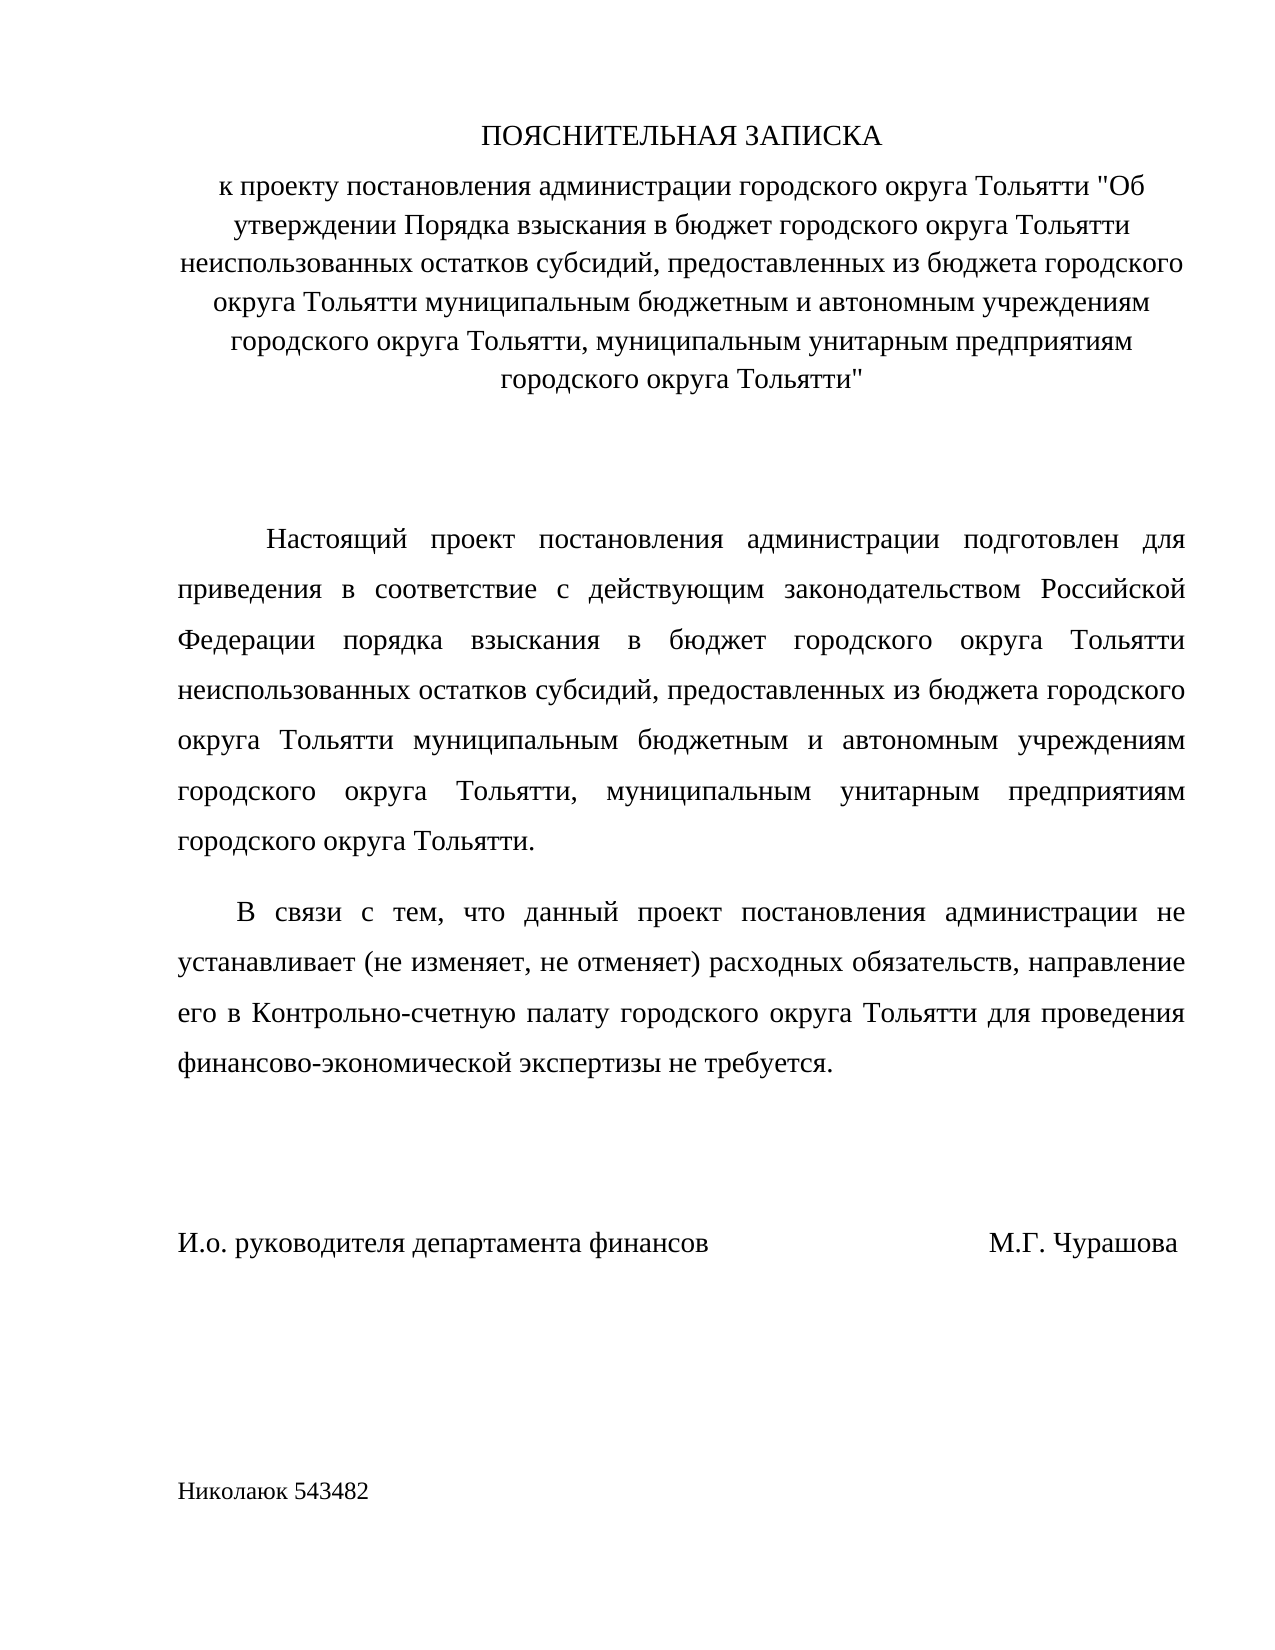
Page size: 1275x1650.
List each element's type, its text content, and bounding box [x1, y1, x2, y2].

text к проекту постановления администрации городского округа Тольятти "Об утверждении Порядка взыскания в бюджет городского округа Тольятти неиспользованных остатков субсидий, предоставленных из бюджета городского округа Тольятти муниципальным бюджетным и автономным учреждениям городского округа Тольятти, муниципальным унитарным предприятиям городского округа Тольятти" [177, 168, 1186, 395]
text И.о. руководителя департамента финансов М.Г. Чурашова [177, 1225, 1186, 1258]
text ПОЯСНИТЕЛЬНАЯ ЗАПИСКА [177, 118, 1186, 152]
text Настоящий проект постановления администрации подготовлен для приведения в соответствие с действующим законодательством Российской Федерации порядка взыскания в бюджет городского округа Тольятти неиспользованных остатков субсидий, предоставленных из бюджета городского округа Тольятти муниципальным бюджетным и автономным учреждениям городского округа Тольятти, муниципальным унитарным предприятиям городского округа Тольятти. [177, 521, 1186, 857]
text Николаюк 543482 [177, 1476, 1186, 1505]
text В связи с тем, что данный проект постановления администрации не устанавливает (не изменяет, не отменяет) расходных обязательств, направление его в Контрольно-счетную палату городского округа Тольятти для проведения финансово-экономической экспертизы не требуется. [177, 894, 1186, 1079]
